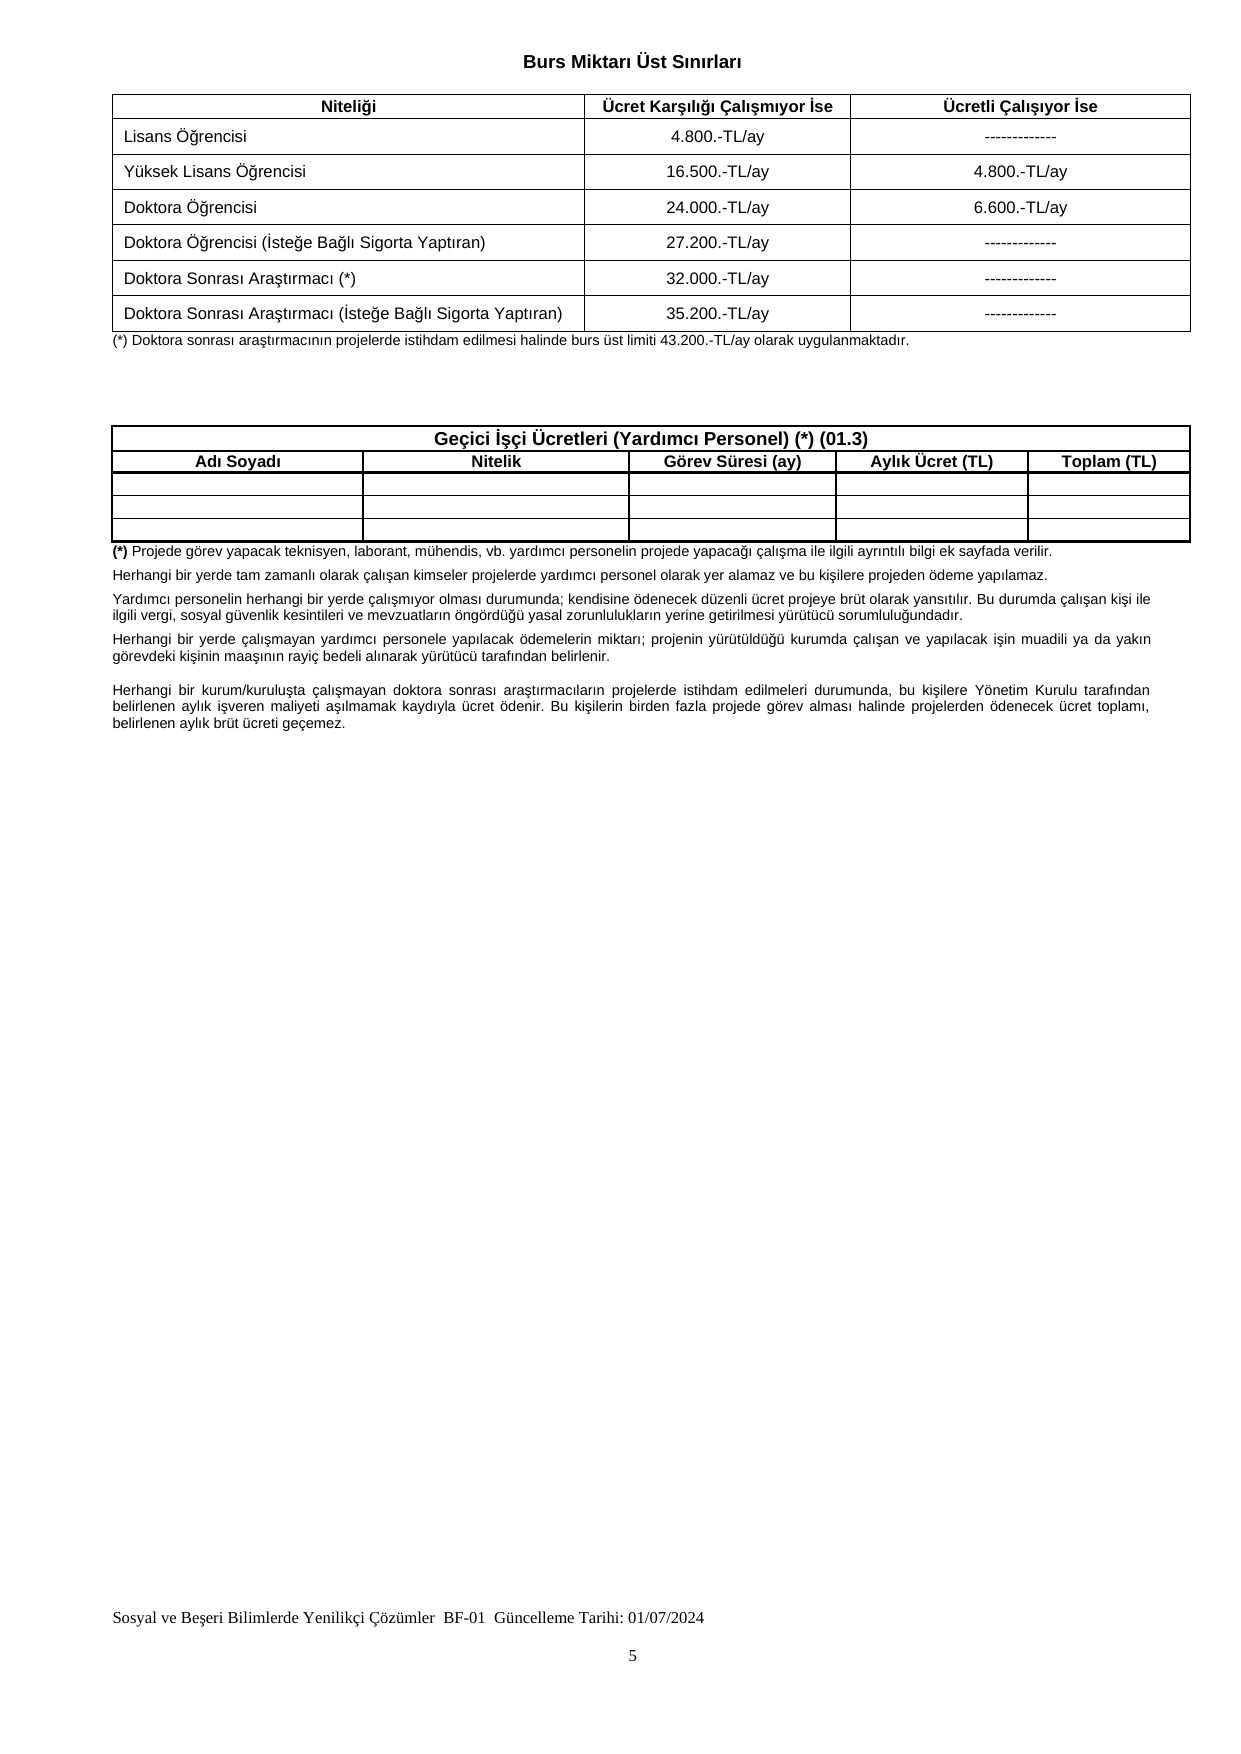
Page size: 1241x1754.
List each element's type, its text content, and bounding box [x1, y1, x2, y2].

table_cell [113, 474, 362, 495]
table_cell Doktora Öğrencisi [113, 190, 584, 224]
table_header Niteliği [113, 95, 584, 118]
table_cell Toplam (TL) [1029, 452, 1189, 471]
table_cell Yüksek Lisans Öğrencisi [113, 155, 584, 189]
table_cell 27.200.-TL/ay [585, 225, 850, 260]
table_header Geçici İşçi Ücretleri (Yardımcı Personel) (*) (01.3) [113, 427, 1189, 450]
text Herhangi bir yerde çalışmayan yardımcı personele yapılacak ödemelerin miktarı; projenin yürütüldüğü kurumda çalışan ve yapılacak işin muadili ya da yakın görevdeki kişinin maaşının rayiç bedeli alınarak yürütücü tarafından belirlenir. [112, 631, 1152, 664]
table_cell [837, 496, 1027, 518]
text (*) Doktora sonrası araştırmacının projelerde istihdam edilmesi halinde burs üst limiti 43.200.-TL/ay olarak uygulanmaktadır. [83, 332, 1152, 348]
table_cell Nitelik [364, 452, 628, 471]
table_cell Adı Soyadı [113, 452, 362, 471]
table_cell Doktora Sonrası Araştırmacı (İsteğe Bağlı Sigorta Yaptıran) [113, 296, 584, 331]
table_cell [1029, 519, 1189, 540]
table_cell 4.800.-TL/ay [585, 119, 850, 153]
text Herhangi bir yerde tam zamanlı olarak çalışan kimseler projelerde yardımcı personel olarak yer alamaz ve bu kişilere projeden ödeme yapılamaz. [112, 566, 1152, 583]
table_cell ------------- [851, 225, 1190, 260]
text Yardımcı personelin herhangi bir yerde çalışmıyor olması durumunda; kendisine ödenecek düzenli ücret projeye brüt olarak yansıtılır. Bu durumda çalışan kişi ile ilgili vergi, sosyal güvenlik kesintileri ve mevzuatların öngördüğü yasal zorunlulukların yerine getirilmesi yürütücü sorumluluğundadır. [112, 590, 1152, 624]
text (*) Projede görev yapacak teknisyen, laborant, mühendis, vb. yardımcı personelin projede yapacağı çalışma ile ilgili ayrıntılı bilgi ek sayfada verilir. [112, 543, 1152, 559]
table_cell [630, 519, 835, 540]
table_cell ------------- [851, 296, 1190, 331]
table_cell Görev Süresi (ay) [630, 452, 835, 471]
table_cell 16.500.-TL/ay [585, 155, 850, 189]
table_cell [364, 474, 628, 495]
table_cell [364, 496, 628, 518]
table_header Ücretli Çalışıyor İse [851, 95, 1190, 118]
table_cell [1029, 496, 1189, 518]
table_cell [113, 519, 362, 540]
table_cell 32.000.-TL/ay [585, 261, 850, 295]
table_cell 35.200.-TL/ay [585, 296, 850, 331]
table_cell Lisans Öğrencisi [113, 119, 584, 153]
table_cell [837, 519, 1027, 540]
table_cell Aylık Ücret (TL) [837, 452, 1027, 471]
table_cell [630, 496, 835, 518]
table_cell [113, 496, 362, 518]
text Herhangi bir kurum/kuruluşta çalışmayan doktora sonrası araştırmacıların projelerde istihdam edilmeleri durumunda, bu kişilere Yönetim Kurulu tarafından belirlenen aylık işveren maliyeti aşılmamak kaydıyla ücret ödenir. Bu kişilerin birden fazla projede görev alması halinde projelerden ödenecek ücret toplamı, belirlenen aylık brüt ücreti geçemez. [112, 681, 1152, 732]
table_cell [364, 519, 628, 540]
table_cell Doktora Öğrencisi (İsteğe Bağlı Sigorta Yaptıran) [113, 225, 584, 260]
table_cell ------------- [851, 119, 1190, 153]
table_cell Doktora Sonrası Araştırmacı (*) [113, 261, 584, 295]
table_cell [837, 474, 1027, 495]
table_cell [630, 474, 835, 495]
table_cell 6.600.-TL/ay [851, 190, 1190, 224]
text Burs Miktarı Üst Sınırları [112, 51, 1152, 73]
table_cell 4.800.-TL/ay [851, 155, 1190, 189]
table_cell ------------- [851, 261, 1190, 295]
table_header Ücret Karşılığı Çalışmıyor İse [585, 95, 850, 118]
table_cell 24.000.-TL/ay [585, 190, 850, 224]
table_cell [1029, 474, 1189, 495]
